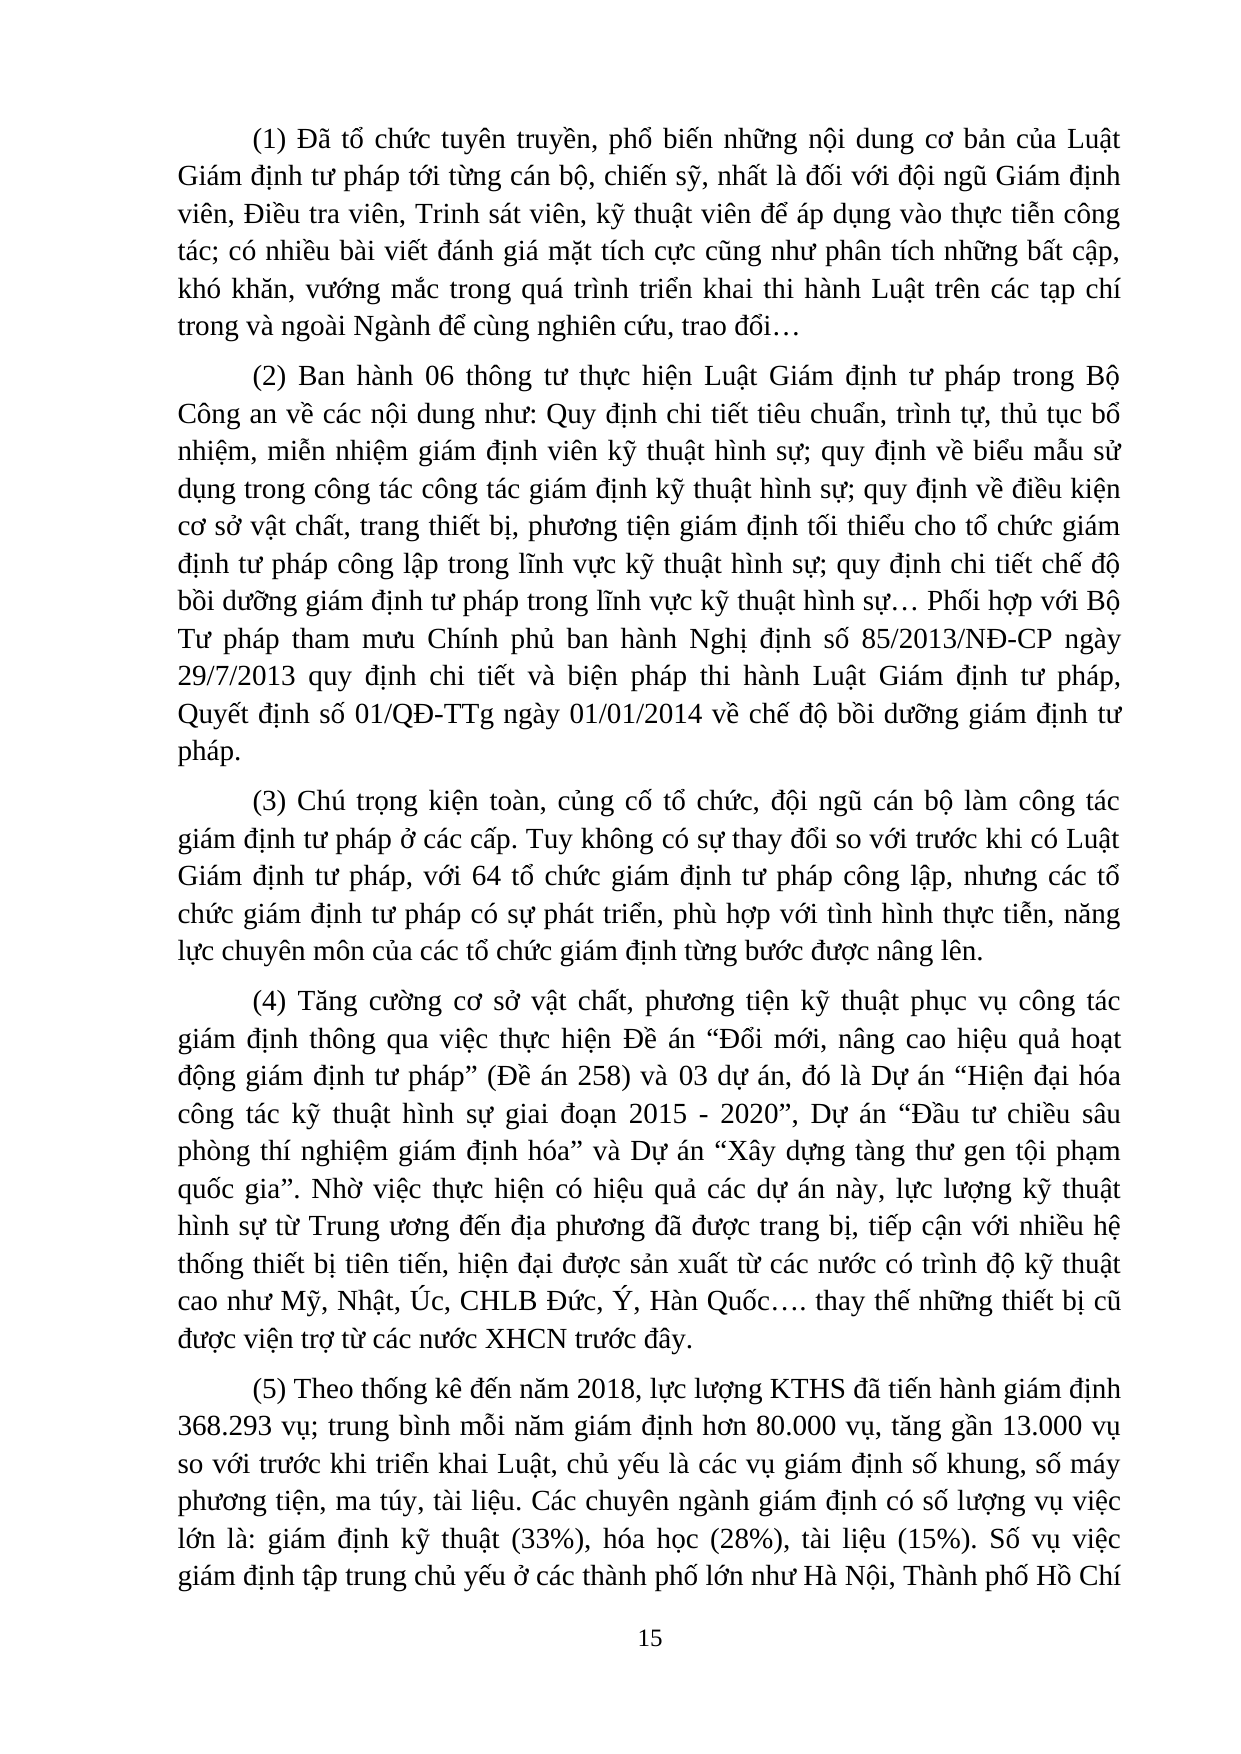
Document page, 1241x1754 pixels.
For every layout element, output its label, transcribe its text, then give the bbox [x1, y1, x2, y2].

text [177, 1368, 1122, 1593]
text (3) Chú trọng kiện toàn, củng cố tổ chức, đội ngũ cán bộ làm công tác giám định tư pháp ở các cấp. Tuy không có sự thay đổi so với trước khi có Luật Giám định tư pháp, với 64 tổ chức giám định tư pháp công lập, nhưng các tổ chức giám định tư pháp có sự phát triển, phù hợp với tình hình thực tiễn, năng lực chuyên môn của các tổ chức giám định từng bước được nâng lên. [177, 781, 1122, 968]
text (4) Tăng cường cơ sở vật chất, phương tiện kỹ thuật phục vụ công tác giám định thông qua việc thực hiện Đề án “Đổi mới, nâng cao hiệu quả hoạt động giám định tư pháp” (Đề án 258) và 03 dự án, đó là Dự án “Hiện đại hóa công tác kỹ thuật hình sự giai đoạn 2015 - 2020”, Dự án “Đầu tư chiều sâu phòng thí nghiệm giám định hóa” và Dự án “Xây dựng tàng thư gen tội phạm quốc gia”. Nhờ việc thực hiện có hiệu quả các dự án này, lực lượng kỹ thuật hình sự từ Trung ương đến địa phương đã được trang bị, tiếp cận với nhiều hệ thống thiết bị tiên tiến, hiện đại được sản xuất từ các nước có trình độ kỹ thuật cao như Mỹ, Nhật, Úc, CHLB Đức, Ý, Hàn Quốc…. thay thế những thiết bị cũ được viện trợ từ các nước XHCN trước đây. [177, 981, 1122, 1356]
text (1) Đã tổ chức tuyên truyền, phổ biến những nội dung cơ bản của Luật Giám định tư pháp tới từng cán bộ, chiến sỹ, nhất là đối với đội ngũ Giám định viên, Điều tra viên, Trinh sát viên, kỹ thuật viên để áp dụng vào thực tiễn công tác; có nhiều bài viết đánh giá mặt tích cực cũng như phân tích những bất cập, khó khăn, vướng mắc trong quá trình triển khai thi hành Luật trên các tạp chí trong và ngoài Ngành để cùng nghiên cứu, trao đổi… [177, 118, 1122, 343]
text (2) Ban hành 06 thông tư thực hiện Luật Giám định tư pháp trong Bộ Công an về các nội dung như: Quy định chi tiết tiêu chuẩn, trình tự, thủ tục bổ nhiệm, miễn nhiệm giám định viên kỹ thuật hình sự; quy định về biểu mẫu sử dụng trong công tác công tác giám định kỹ thuật hình sự; quy định về điều kiện cơ sở vật chất, trang thiết bị, phương tiện giám định tối thiểu cho tổ chức giám định tư pháp công lập trong lĩnh vực kỹ thuật hình sự; quy định chi tiết chế độ bồi dưỡng giám định tư pháp trong lĩnh vực kỹ thuật hình sự… Phối hợp với Bộ Tư pháp tham mưu Chính phủ ban hành Nghị định số 85/2013/NĐ-CP ngày 29/7/2013 quy định chi tiết và biện pháp thi hành Luật Giám định tư pháp, Quyết định số 01/QĐ-TTg ngày 01/01/2014 về chế độ bồi dưỡng giám định tư pháp. [177, 356, 1122, 768]
